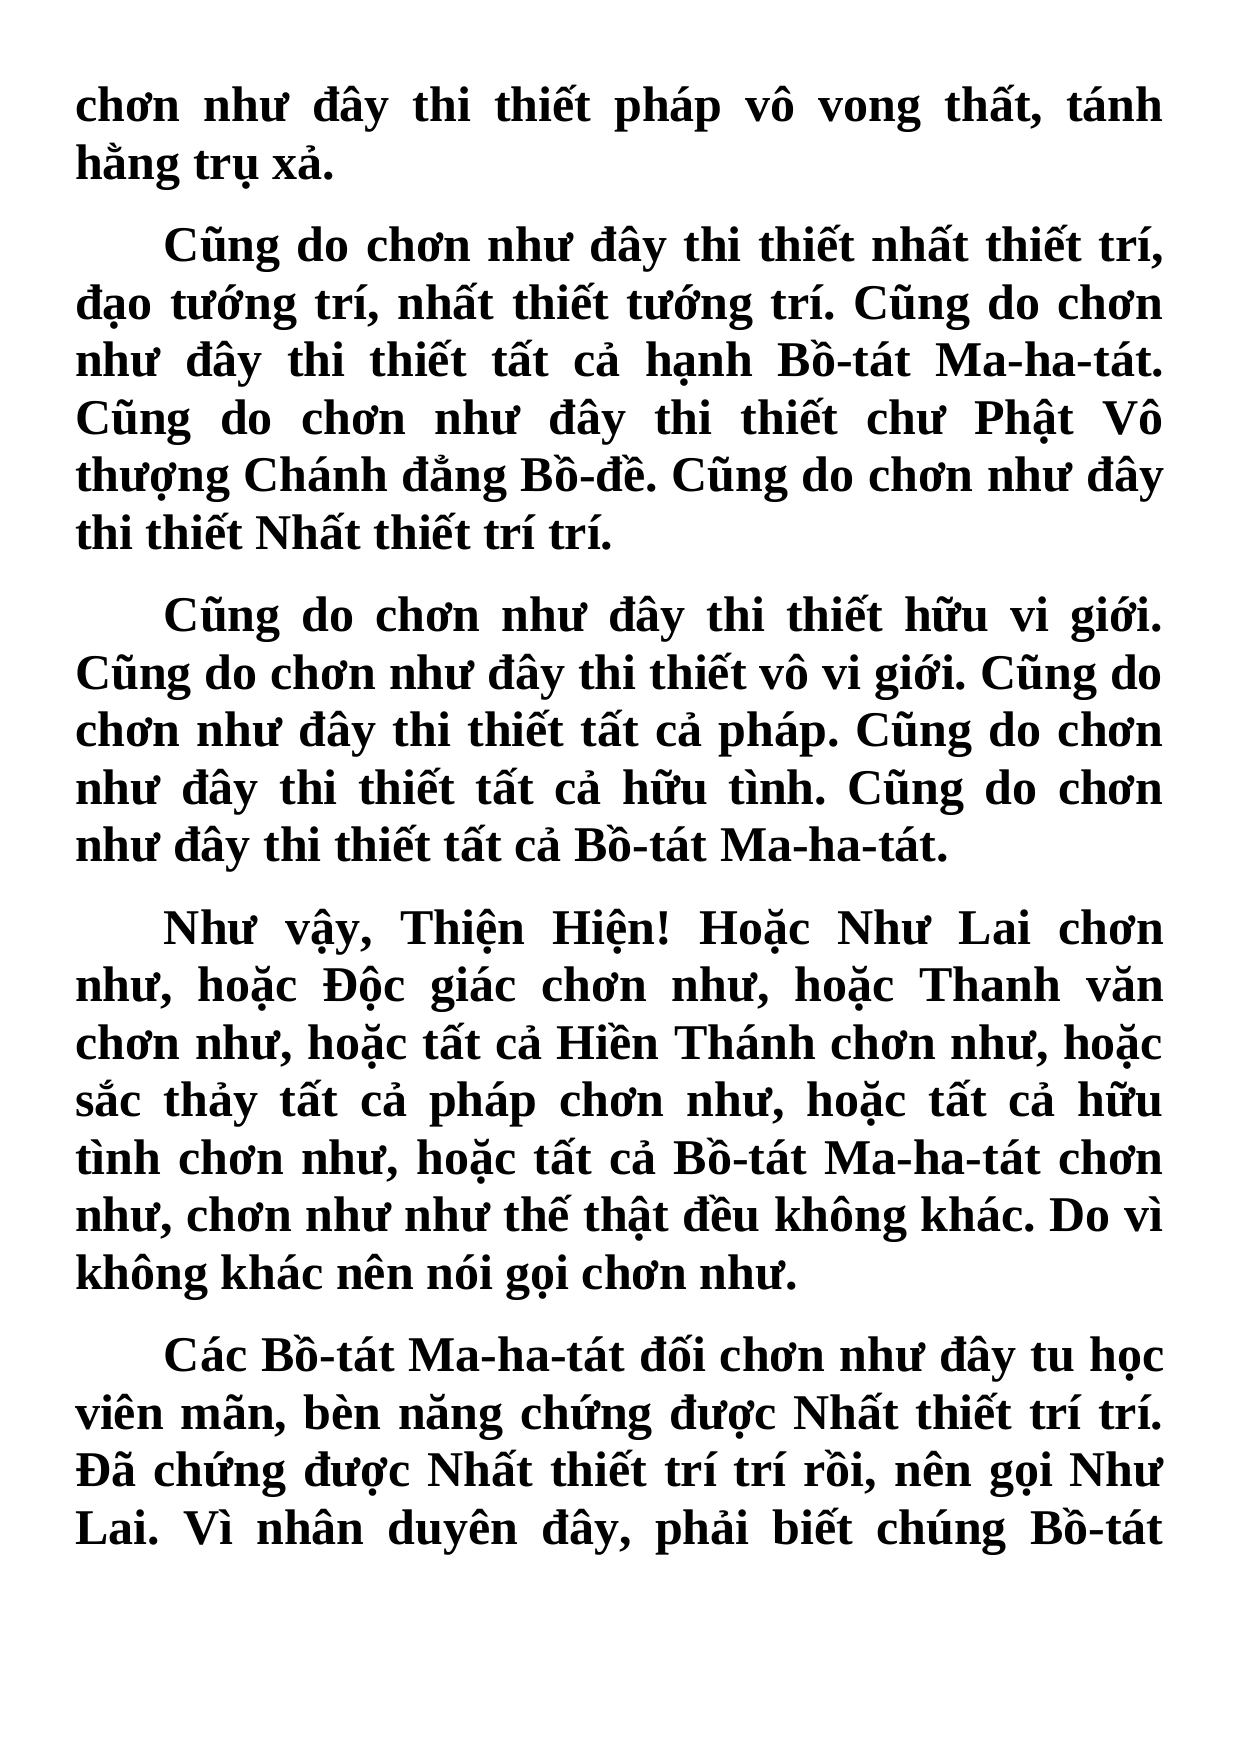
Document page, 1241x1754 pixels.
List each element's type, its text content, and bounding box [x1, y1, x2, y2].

text Như vậy, Thiện Hiện! Hoặc Như Lai chơn như, hoặc Độc giác chơn như, hoặc Thanh văn chơn như, hoặc tất cả Hiền Thánh chơn như, hoặc sắc thảy tất cả pháp chơn như, hoặc tất cả hữu tình chơn như, hoặc tất cả Bồ-tát Ma-ha-tát chơn như, chơn như như thế thật đều không khác. Do vì không khác nên nói gọi chơn như. [75, 897, 1165, 1300]
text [75, 1325, 1165, 1555]
text Cũng do chơn như đây thi thiết nhất thiết trí, đạo tướng trí, nhất thiết tướng trí. Cũng do chơn như đây thi thiết tất cả hạnh Bồ-tát Ma-ha-tát. Cũng do chơn như đây thi thiết chư Phật Vô thượng Chánh đẳng Bồ-đề. Cũng do chơn như đây thi thiết Nhất thiết trí trí. [75, 215, 1165, 560]
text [75, 75, 1165, 190]
text Cũng do chơn như đây thi thiết hữu vi giới. Cũng do chơn như đây thi thiết vô vi giới. Cũng do chơn như đây thi thiết tất cả pháp. Cũng do chơn như đây thi thiết tất cả hữu tình. Cũng do chơn như đây thi thiết tất cả Bồ-tát Ma-ha-tát. [75, 585, 1165, 872]
